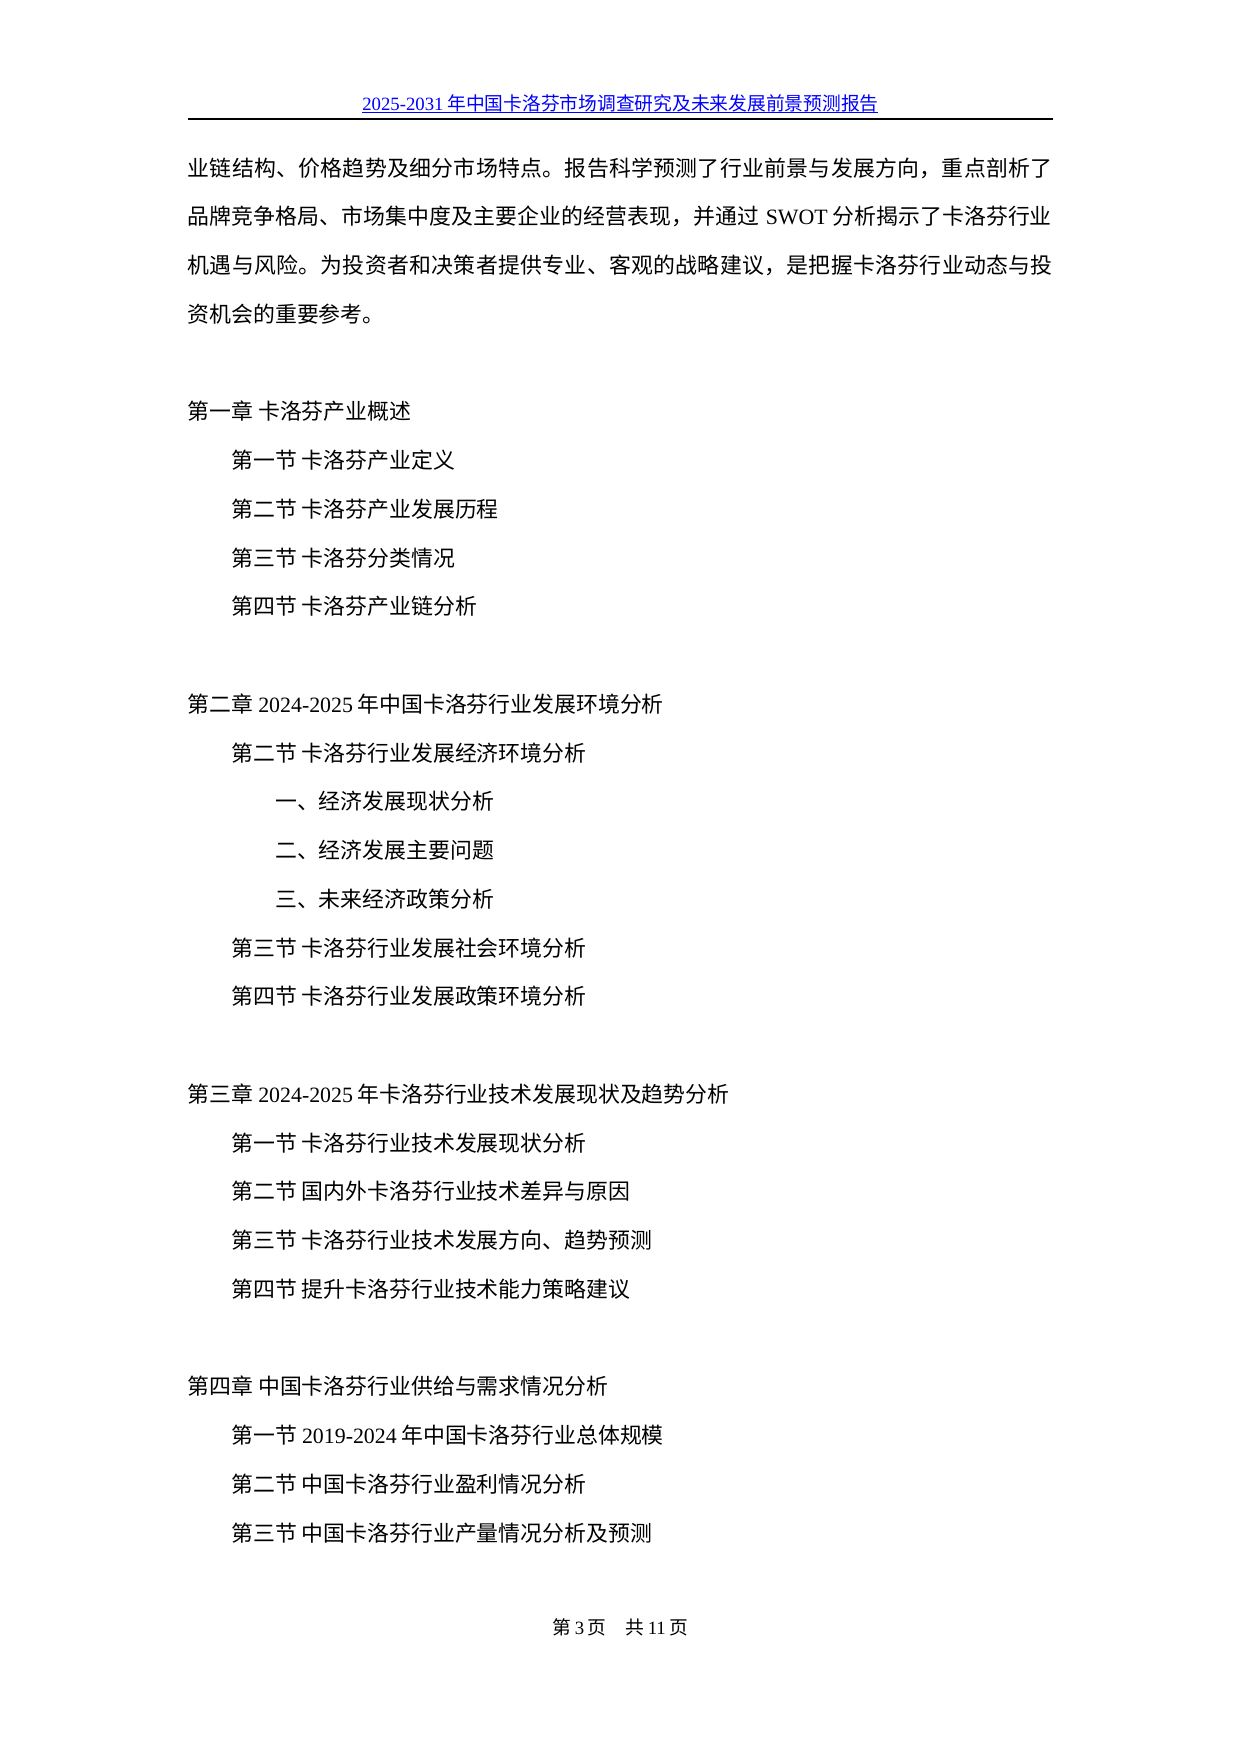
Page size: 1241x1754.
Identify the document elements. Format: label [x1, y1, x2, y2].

text [187, 150, 1053, 1548]
